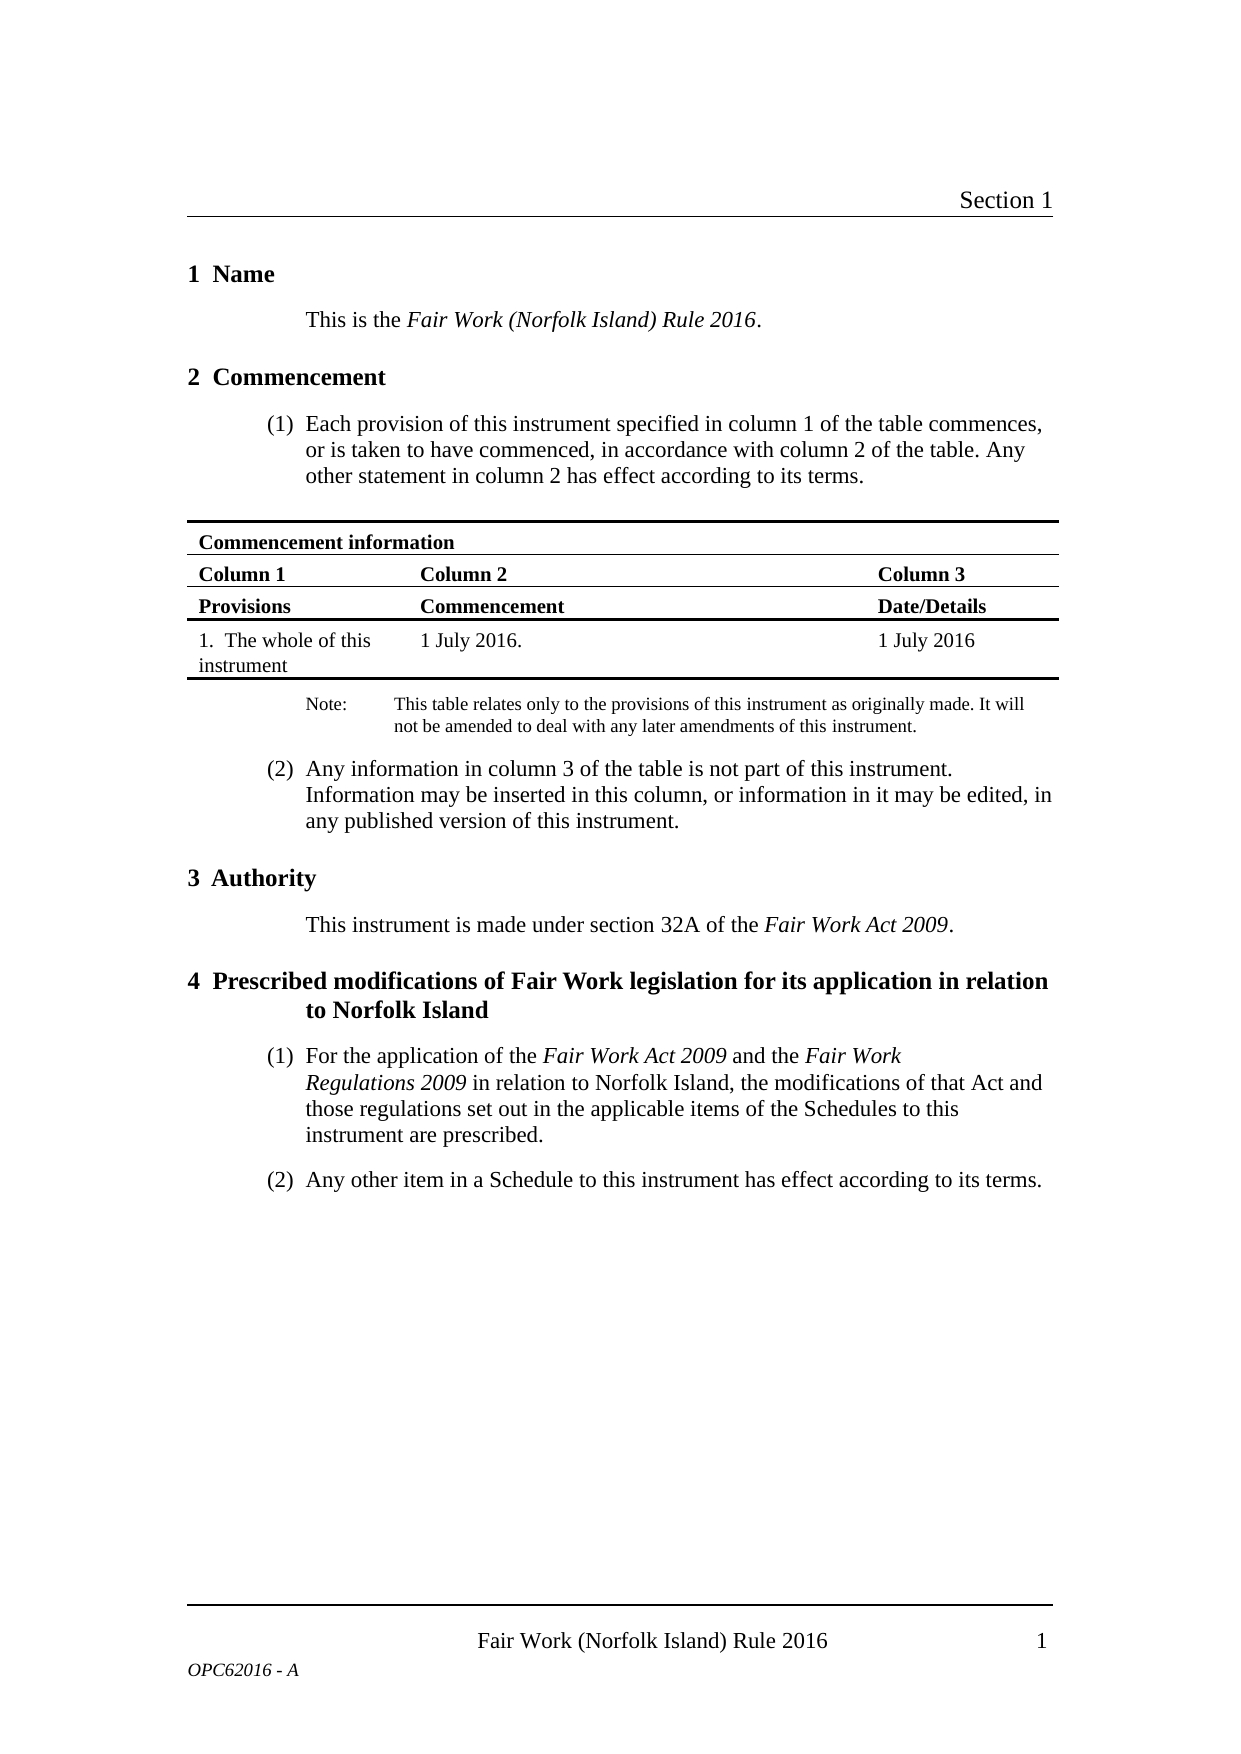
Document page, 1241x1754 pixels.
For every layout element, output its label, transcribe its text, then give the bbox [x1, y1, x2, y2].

table_cell 1 July 2016 [866, 621, 1058, 677]
table_cell Column 2 [409, 555, 866, 586]
text (2) Any information in column 3 of the table is not part of this instrument. Information may be inserted in this column, or information in it may be edited, in any published version of this instrument. [187, 755, 1053, 834]
text This is the Fair Work (Norfolk Island) Rule 2016. [187, 307, 1053, 333]
table_header Commencement information [187, 523, 1058, 554]
text This instrument is made under section 32A of the Fair Work Act 2009. [187, 911, 1053, 937]
table_cell Provisions [187, 587, 409, 618]
table_cell 1. The whole of this instrument [187, 621, 409, 677]
text 1 Name [187, 259, 1053, 288]
text Note: This table relates only to the provisions of this instrument as originally made. It will not be amended to deal with any later amendments of this instrument. [305, 693, 1053, 736]
text (2) Any other item in a Schedule to this instrument has effect according to its terms. [187, 1167, 1053, 1193]
text (1) Each provision of this instrument specified in column 1 of the table commences, or is taken to have commenced, in accordance with column 2 of the table. Any other statement in column 2 has effect according to its terms. [187, 409, 1053, 489]
table_cell 1 July 2016. [409, 621, 866, 677]
table_cell Date/Details [866, 587, 1058, 618]
table_cell Commencement [409, 587, 866, 618]
text 2 Commencement [187, 362, 1053, 391]
table_cell Column 1 [187, 555, 409, 586]
text 4 Prescribed modifications of Fair Work legislation for its application in relation to Norfolk Island [187, 966, 1053, 1024]
text 3 Authority [187, 863, 1053, 892]
table_cell Column 3 [866, 555, 1058, 586]
text (1) For the application of the Fair Work Act 2009 and the Fair Work Regulations 2009 in relation to Norfolk Island, the modifications of that Act and those regulations set out in the applicable items of the Schedules to this instrument are prescribed. [187, 1042, 1053, 1148]
